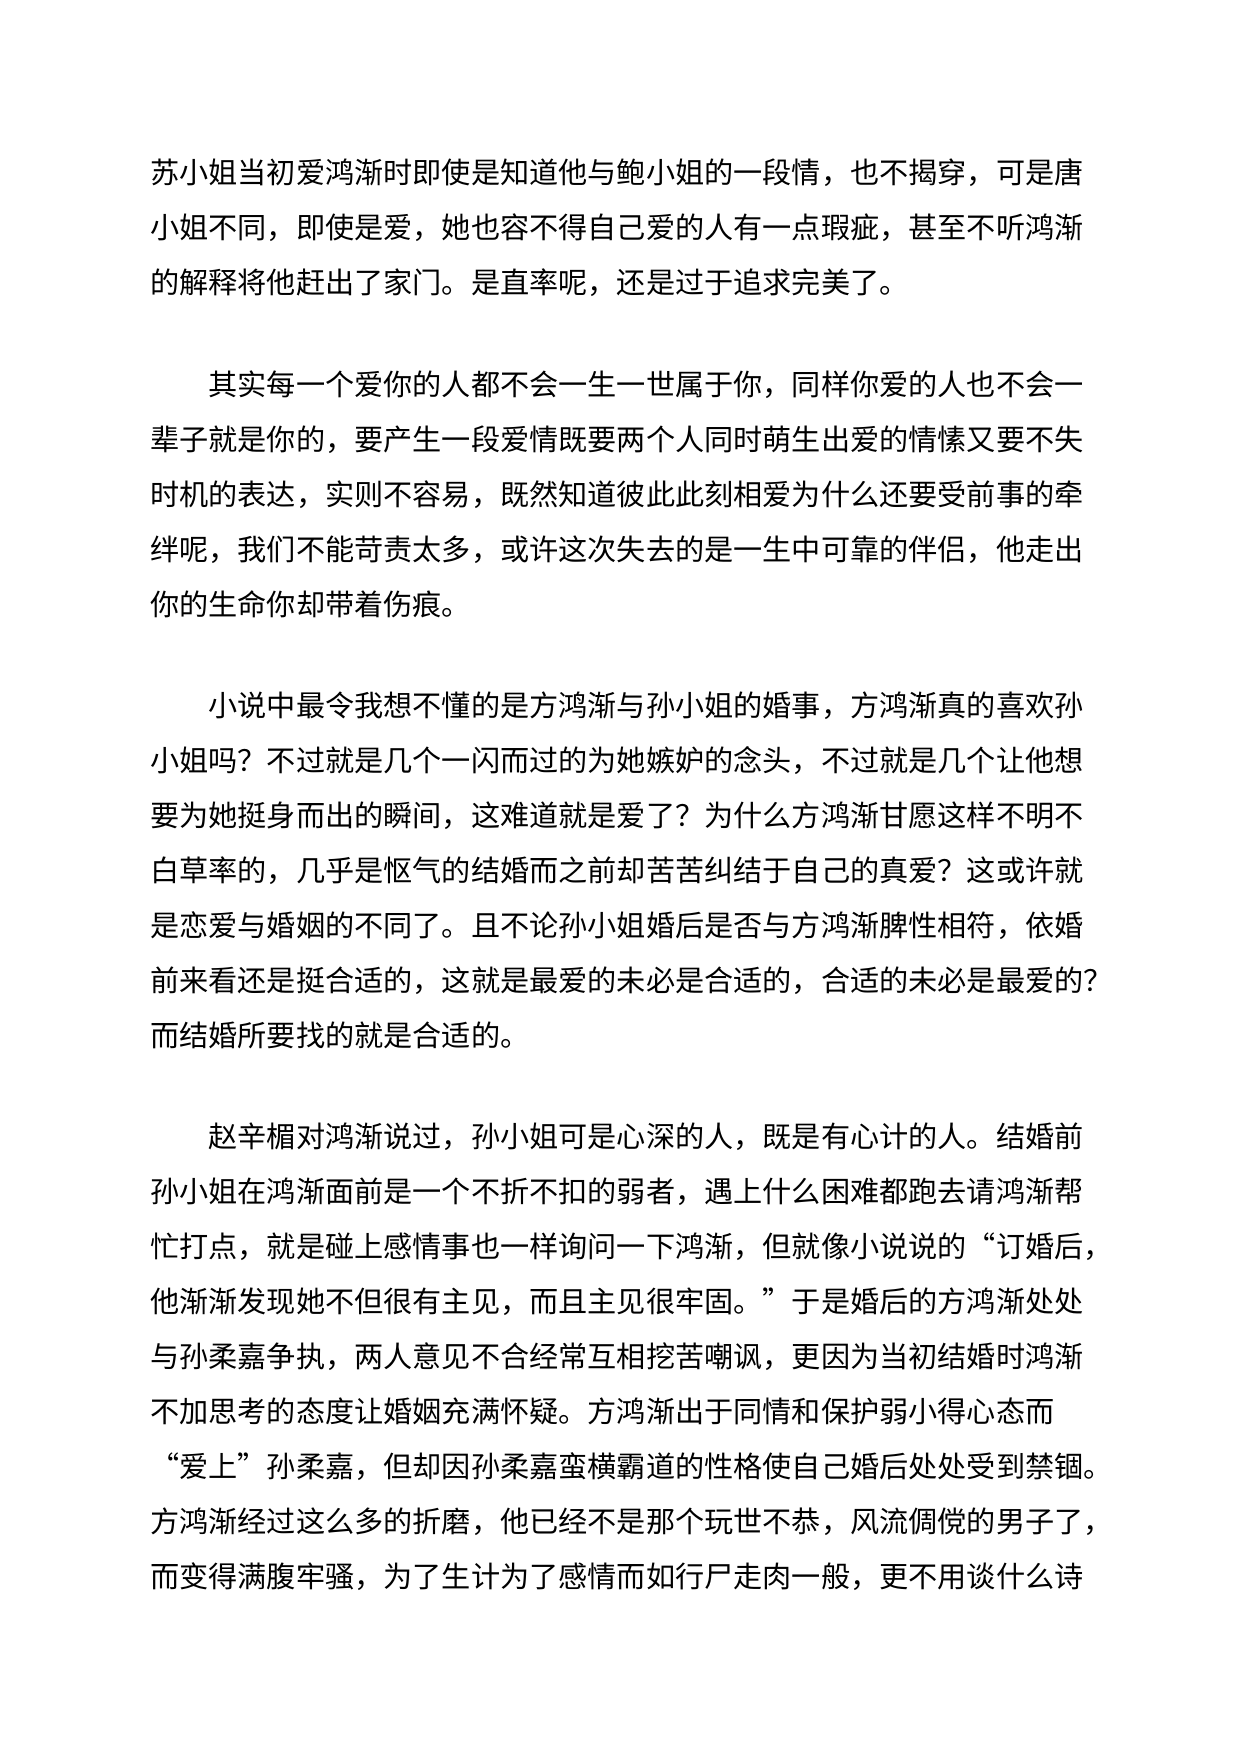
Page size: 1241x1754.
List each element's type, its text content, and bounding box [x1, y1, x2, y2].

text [150, 150, 1090, 302]
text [150, 1114, 1090, 1596]
text 小说中最令我想不懂的是方鸿渐与孙小姐的婚事，方鸿渐真的喜欢孙小姐吗？不过就是几个一闪而过的为她嫉妒的念头，不过就是几个让他想要为她挺身而出的瞬间，这难道就是爱了？为什么方鸿渐甘愿这样不明不白草率的，几乎是怄气的结婚而之前却苦苦纠结于自己的真爱？这或许就是恋爱与婚姻的不同了。且不论孙小姐婚后是否与方鸿渐脾性相符，依婚前来看还是挺合适的，这就是最爱的未必是合适的，合适的未必是最爱的？而结婚所要找的就是合适的。 [150, 683, 1090, 1054]
text 其实每一个爱你的人都不会一生一世属于你，同样你爱的人也不会一辈子就是你的，要产生一段爱情既要两个人同时萌生出爱的情愫又要不失时机的表达，实则不容易，既然知道彼此此刻相爱为什么还要受前事的牵绊呢，我们不能苛责太多，或许这次失去的是一生中可靠的伴侣，他走出你的生命你却带着伤痕。 [150, 362, 1090, 623]
